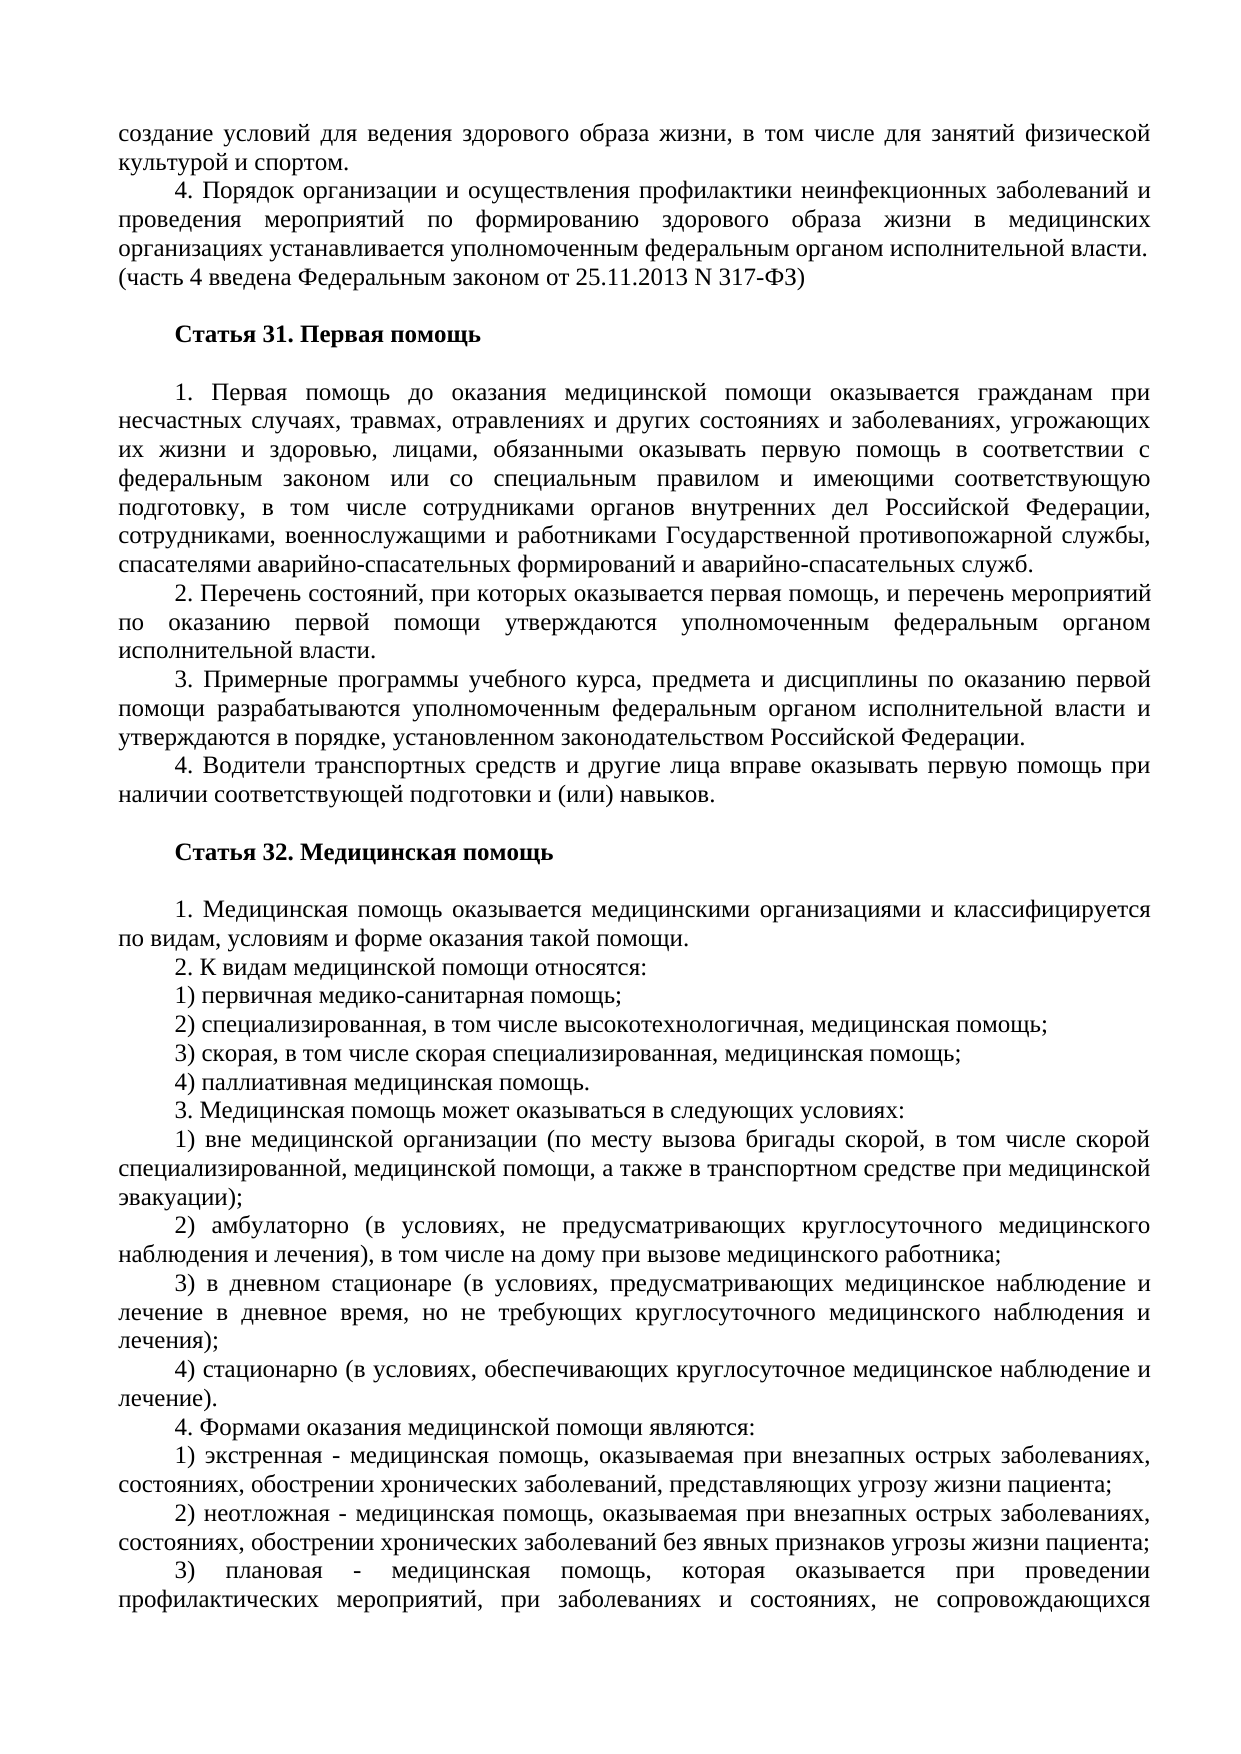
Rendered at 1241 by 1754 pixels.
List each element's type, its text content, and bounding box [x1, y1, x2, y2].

text 3. Примерные программы учебного курса, предмета и дисциплины по оказанию первой помощи разрабатываются уполномоченным федеральным органом исполнительной власти и утверждаются в порядке, установленном законодательством Российской Федерации. [118, 664, 1152, 751]
text 2. К видам медицинской помощи относятся: [118, 952, 1152, 981]
text 1) первичная медико-санитарная помощь; [118, 981, 1152, 1009]
title Статья 32. Медицинская помощь [118, 837, 1152, 866]
text 4) стационарно (в условиях, обеспечивающих круглосуточное медицинское наблюдение и лечение). [118, 1354, 1152, 1412]
text 2. Перечень состояний, при которых оказывается первая помощь, и перечень мероприятий по оказанию первой помощи утверждаются уполномоченным федеральным органом исполнительной власти. [118, 578, 1152, 664]
title Статья 31. Первая помощь [118, 319, 1152, 348]
text 1. Медицинская помощь оказывается медицинскими организациями и классифицируется по видам, условиям и форме оказания такой помощи. [118, 894, 1152, 952]
text 2) амбулаторно (в условиях, не предусматривающих круглосуточного медицинского наблюдения и лечения), в том числе на дому при вызове медицинского работника; [118, 1211, 1152, 1268]
text 3) скорая, в том числе скорая специализированная, медицинская помощь; [118, 1038, 1152, 1067]
text 3) в дневном стационаре (в условиях, предусматривающих медицинское наблюдение и лечение в дневное время, но не требующих круглосуточного медицинского наблюдения и лечения); [118, 1268, 1152, 1354]
text 1. Первая помощь до оказания медицинской помощи оказывается гражданам при несчастных случаях, травмах, отравлениях и других состояниях и заболеваниях, угрожающих их жизни и здоровью, лицами, обязанными оказывать первую помощь в соответствии с федеральным законом или со специальным правилом и имеющими соответствующую подготовку, в том числе сотрудниками органов внутренних дел Российской Федерации, сотрудниками, военнослужащими и работниками Государственной противопожарной службы, спасателями аварийно-спасательных формирований и аварийно-спасательных служб. [118, 377, 1152, 578]
text 2) специализированная, в том числе высокотехнологичная, медицинская помощь; [118, 1009, 1152, 1038]
text (часть 4 введена Федеральным законом от 25.11.2013 N 317-ФЗ) [118, 262, 1152, 291]
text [118, 118, 1152, 176]
text 2) неотложная - медицинская помощь, оказываемая при внезапных острых заболеваниях, состояниях, обострении хронических заболеваний без явных признаков угрозы жизни пациента; [118, 1498, 1152, 1556]
text 1) экстренная - медицинская помощь, оказываемая при внезапных острых заболеваниях, состояниях, обострении хронических заболеваний, представляющих угрозу жизни пациента; [118, 1441, 1152, 1498]
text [118, 1556, 1152, 1613]
text 4) паллиативная медицинская помощь. [118, 1067, 1152, 1096]
text 4. Формами оказания медицинской помощи являются: [118, 1412, 1152, 1441]
text 4. Водители транспортных средств и другие лица вправе оказывать первую помощь при наличии соответствующей подготовки и (или) навыков. [118, 751, 1152, 808]
text 3. Медицинская помощь может оказываться в следующих условиях: [118, 1096, 1152, 1124]
text 4. Порядок организации и осуществления профилактики неинфекционных заболеваний и проведения мероприятий по формированию здорового образа жизни в медицинских организациях устанавливается уполномоченным федеральным органом исполнительной власти. [118, 176, 1152, 262]
text 1) вне медицинской организации (по месту вызова бригады скорой, в том числе скорой специализированной, медицинской помощи, а также в транспортном средстве при медицинской эвакуации); [118, 1124, 1152, 1211]
